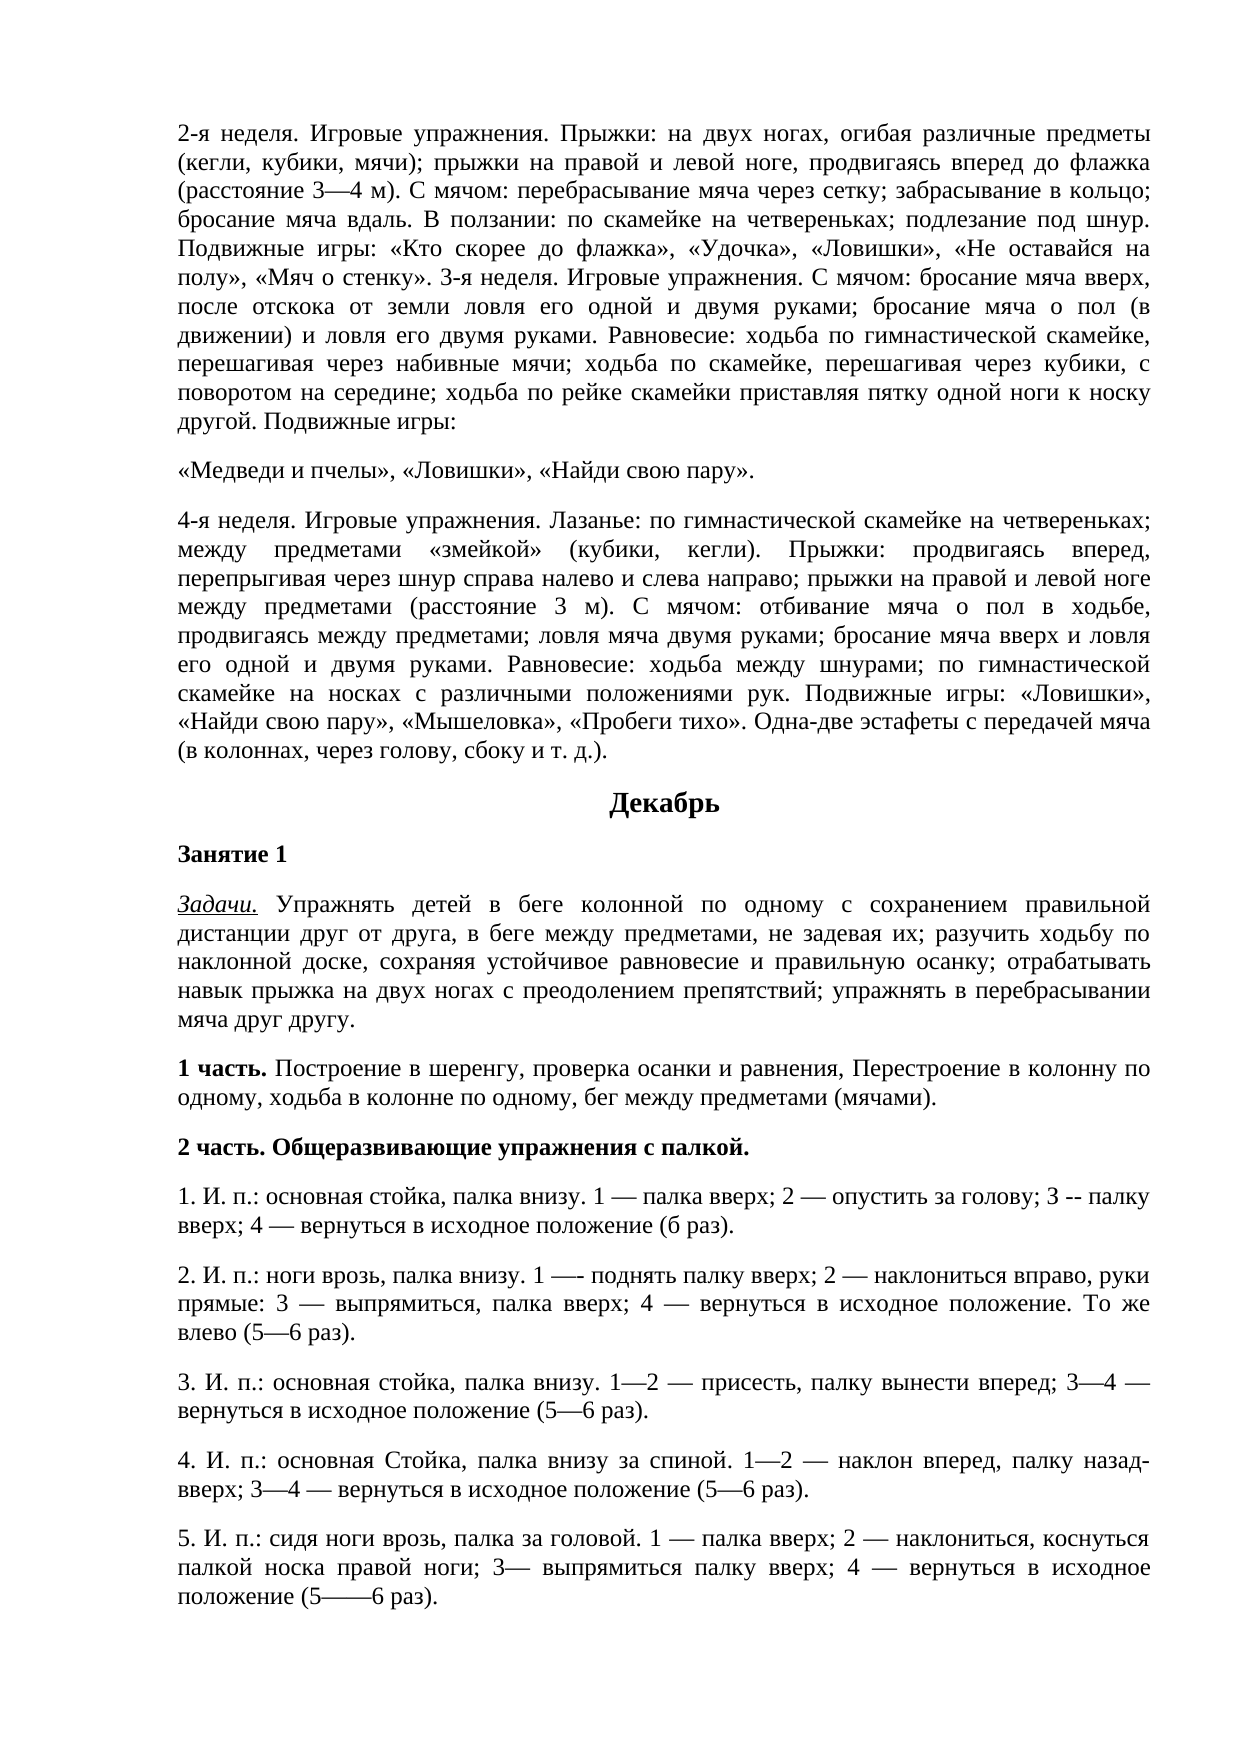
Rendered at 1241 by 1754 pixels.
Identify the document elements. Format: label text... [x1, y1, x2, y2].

text Задачи. Упражнять детей в беге колонной по одному с сохранением правильной дистанции друг от друга, в беге между предметами, не задевая их; разучить ходьбу по наклонной доске, сохраняя устойчивое равновесие и правильную осанку; отрабатывать навык прыжка на двух ногах с преодолением препятствий; упражнять в перебрасывании мяча друг другу. [177, 889, 1152, 1033]
text 2-я неделя. Игровые упражнения. Прыжки: на двух ногах, огибая различные предметы (кегли, кубики, мячи); прыжки на правой и левой ноге, продвигаясь вперед до флажка (расстояние 3—4 м). С мячом: перебрасывание мяча через сетку; забрасывание в кольцо; бросание мяча вдаль. В ползании: по скамейке на четвереньках; подлезание под шнур. Подвижные игры: «Кто скорее до флажка», «Удочка», «Ловишки», «Не оставайся на полу», «Мяч о стенку». 3-я неделя. Игровые упражнения. С мячом: бросание мяча вверх, после отскока от земли ловля его одной и двумя руками; бросание мяча о пол (в движении) и ловля его двумя руками. Равновесие: ходьба по гимнастической скамейке, перешагивая через набивные мячи; ходьба по скамейке, перешагивая через кубики, с поворотом на середине; ходьба по рейке скамейки приставляя пятку одной ноги к носку другой. Подвижные игры: [177, 118, 1152, 435]
text 3. И. п.: основная стойка, палка внизу. 1—2 — присесть, палку вынести вперед; 3—4 — вернуться в исходное положение (5—6 раз). [177, 1367, 1152, 1424]
text 4. И. п.: основная Стойка, палка внизу за спиной. 1—2 — наклон вперед, палку назад-вверх; 3—4 — вернуться в исходное положение (5—6 раз). [177, 1445, 1152, 1503]
text 1. И. п.: основная стойка, палка внизу. 1 — палка вверх; 2 — опустить за голову; З -- палку вверх; 4 — вернуться в исходное положение (б раз). [177, 1181, 1152, 1239]
text 1 часть. Построение в шеренгу, проверка осанки и равнения, Перестроение в колонну по одному, ходьба в колонне по одному, бег между предметами (мячами). [177, 1053, 1152, 1111]
text 2 часть. Общеразвивающие упражнения с палкой. [177, 1132, 1152, 1161]
text Занятие 1 [177, 839, 1152, 868]
text 4-я неделя. Игровые упражнения. Лазанье: по гимнастической скамейке на четвереньках; между предметами «змейкой» (кубики, кегли). Прыжки: продвигаясь вперед, перепрыгивая через шнур справа налево и слева направо; прыжки на правой и левой ноге между предметами (расстояние 3 м). С мячом: отбивание мяча о пол в ходьбе, продвигаясь между предметами; ловля мяча двумя руками; бросание мяча вверх и ловля его одной и двумя руками. Равновесие: ходьба между шнурами; по гимнастической скамейке на носках с различными положениями рук. Подвижные игры: «Ловишки», «Найди свою пару», «Мышеловка», «Пробеги тихо». Одна-две эстафеты с передачей мяча (в колоннах, через голову, сбоку и т. д.). [177, 505, 1152, 764]
text «Медведи и пчелы», «Ловишки», «Найди свою пару». [177, 456, 1152, 484]
text Декабрь [177, 785, 1152, 818]
text 2. И. п.: ноги врозь, палка внизу. 1 —- поднять палку вверх; 2 — наклониться вправо, руки прямые: 3 — выпрямиться, палка вверх; 4 — вернуться в исходное положение. То же влево (5—6 раз). [177, 1260, 1152, 1346]
text 5. И. п.: сидя ноги врозь, палка за головой. 1 — палка вверх; 2 — наклониться, коснуться палкой носка правой ноги; 3— выпрямиться палку вверх; 4 — вернуться в исходное положение (5——6 раз). [177, 1523, 1152, 1610]
